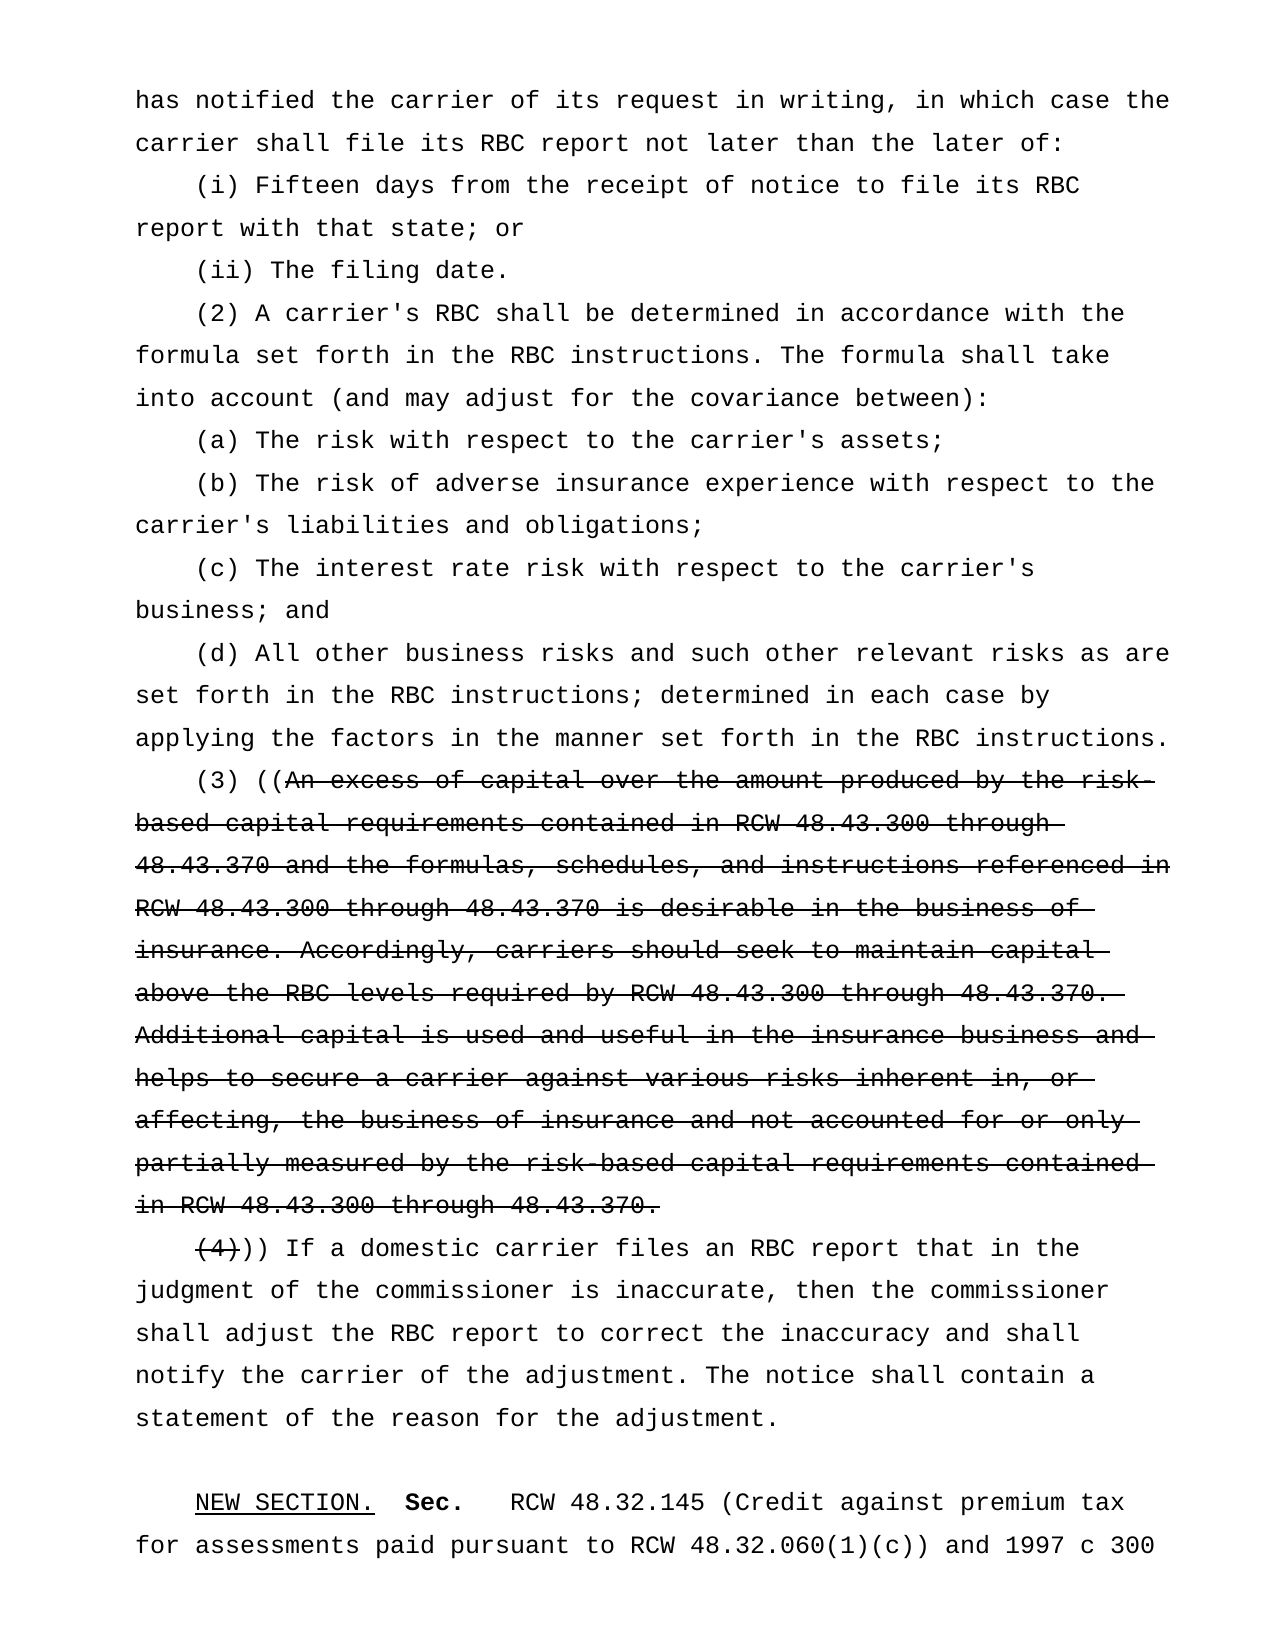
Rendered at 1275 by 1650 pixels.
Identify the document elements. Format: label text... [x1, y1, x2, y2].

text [135, 1477, 1170, 1562]
text (3) ((An excess of capital over the amount produced by the risk-based capital requirements contained in RCW 48.43.300 through 48.43.370 and the formulas, schedules, and instructions referenced in RCW 48.43.300 through 48.43.370 is desirable in the business of insurance. Accordingly, carriers should seek to maintain capital above the RBC levels required by RCW 48.43.300 through 48.43.370. Additional capital is used and useful in the insurance business and helps to secure a carrier against various risks inherent in, or affecting, the business of insurance and not accounted for or only partially measured by the risk-based capital requirements contained in RCW 48.43.300 through 48.43.370. [135, 755, 1170, 866]
text (c) The interest rate risk with respect to the carrier's business; and [135, 542, 1170, 627]
text (3) ((An excess of capital over the amount produced by the risk-based capital requirements contained in RCW 48.43.300 through 48.43.370 and the formulas, schedules, and instructions referenced in RCW 48.43.300 through 48.43.370 is desirable in the business of insurance. Accordingly, carriers should seek to maintain capital above the RBC levels required by RCW 48.43.300 through 48.43.370. Additional capital is used and useful in the insurance business and helps to secure a carrier against various risks inherent in, or affecting, the business of insurance and not accounted for or only partially measured by the risk-based capital requirements contained in RCW 48.43.300 through 48.43.370. [135, 868, 1170, 1222]
text (2) A carrier's RBC shall be determined in accordance with the formula set forth in the RBC instructions. The formula shall take into account (and may adjust for the covariance between): [135, 287, 1170, 415]
text (4))) If a domestic carrier files an RBC report that in the judgment of the commissioner is inaccurate, then the commissioner shall adjust the RBC report to correct the inaccuracy and shall notify the carrier of the adjustment. The notice shall contain a statement of the reason for the adjustment. [135, 1222, 1170, 1435]
text (b) The risk of adverse insurance experience with respect to the carrier's liabilities and obligations; [135, 457, 1170, 542]
text (d) All other business risks and such other relevant risks as are set forth in the RBC instructions; determined in each case by applying the factors in the manner set forth in the RBC instructions. [135, 627, 1170, 755]
text (a) The risk with respect to the carrier's assets; [135, 415, 1170, 457]
text (i) Fifteen days from the receipt of notice to file its RBC report with that state; or [135, 160, 1170, 245]
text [135, 75, 1170, 160]
text (ii) The filing date. [135, 245, 1170, 287]
